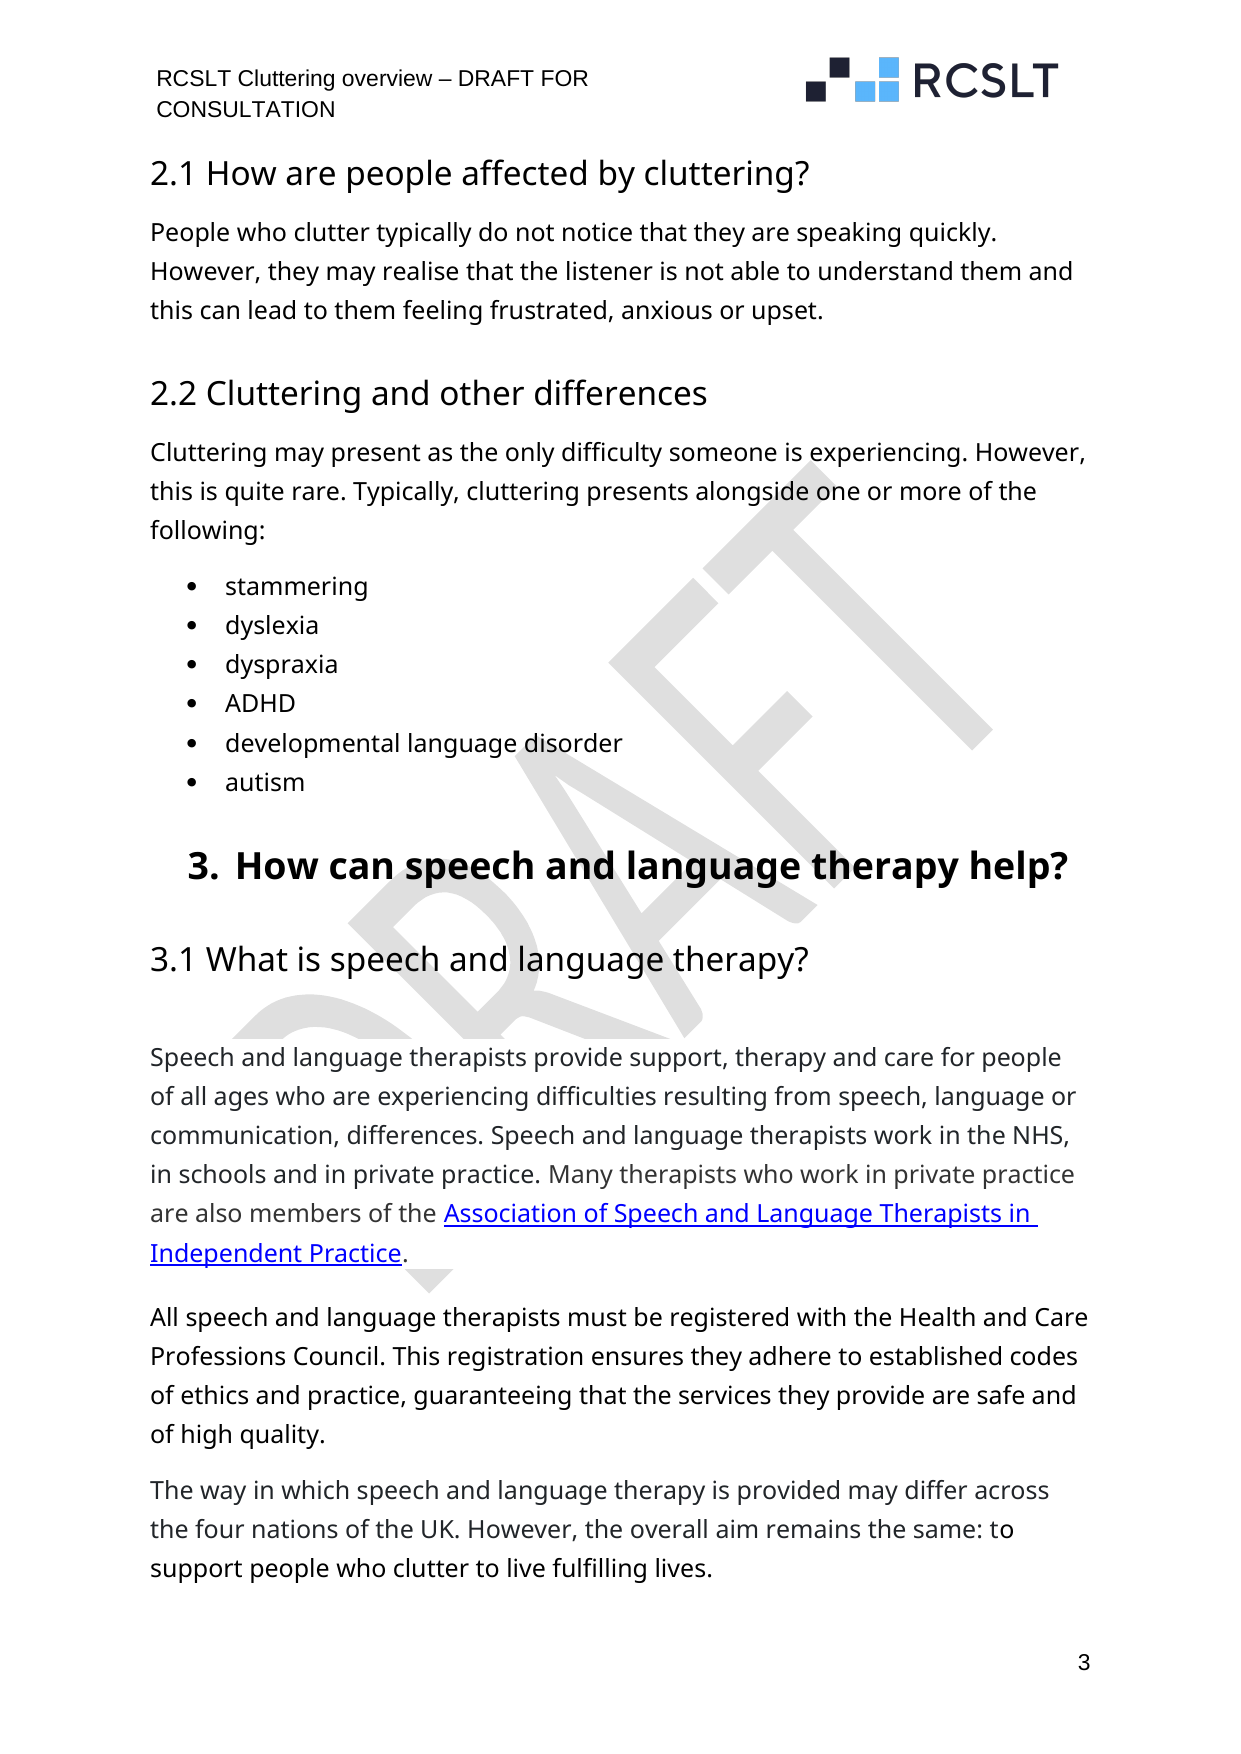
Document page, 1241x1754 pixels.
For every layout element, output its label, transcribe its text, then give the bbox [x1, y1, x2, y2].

subtitle 2.1 How are people affected by cluttering? [150, 150, 1090, 195]
subtitle 2.2 Cluttering and other differences [150, 370, 1090, 415]
text The way in which speech and language therapy is provided may differ across the four nations of the UK. However, the overall aim remains the same: to support people who clutter to live fulfilling lives. [150, 1473, 1090, 1585]
list stammering [187, 568, 1090, 603]
list dyslexia [187, 608, 1090, 642]
text People who clutter typically do not notice that they are speaking quickly. However, they may realise that the listener is not able to understand them and this can lead to them feeling frustrated, anxious or upset. [150, 215, 1090, 327]
list developmental language disorder [187, 725, 1090, 759]
text Speech and language therapists provide support, therapy and care for people of all ages who are experiencing difficulties resulting from speech, language or communication, differences. Speech and language therapists work in the NHS, in schools and in private practice. Many therapists who work in private practice are also members of the Association of Speech and Language Therapists in Independent Practice. [150, 1039, 1090, 1269]
list dyspraxia [187, 647, 1090, 681]
subtitle How can speech and language therapy help? [187, 839, 1090, 891]
text Cluttering may present as the only difficulty someone is experiencing. However, this is quite rare. Typically, cluttering presents alongside one or more of the following: [150, 434, 1090, 547]
list ADHD [187, 686, 1090, 720]
text All speech and language therapists must be registered with the Health and Care Professions Council. This registration ensures they adhere to established codes of ethics and practice, guaranteeing that the services they provide are safe and of high quality. [150, 1299, 1090, 1451]
list autism [187, 764, 1090, 798]
subtitle 3.1 What is speech and language therapy? [150, 936, 1090, 981]
picture [773, 25, 1091, 135]
